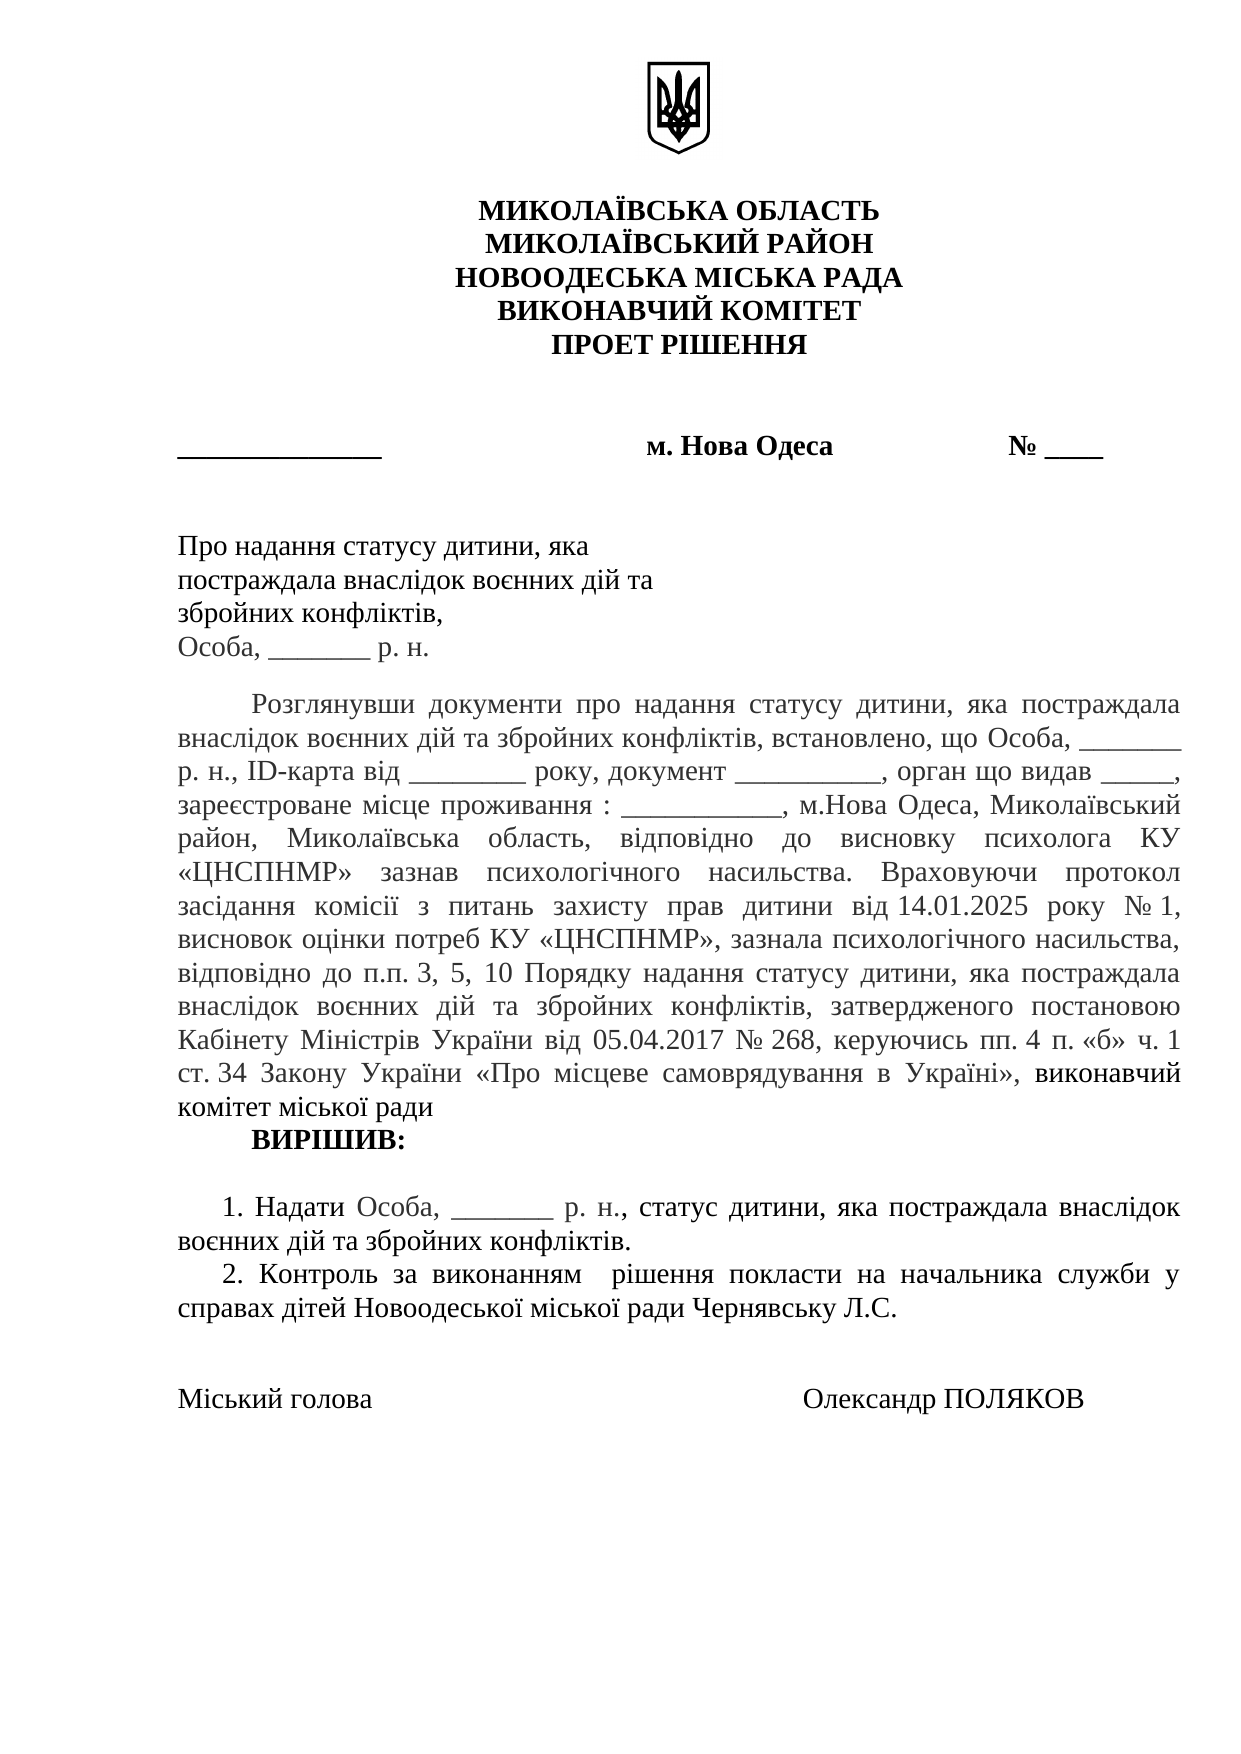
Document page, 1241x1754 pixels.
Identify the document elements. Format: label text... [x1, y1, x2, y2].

text Особа, _______ р. н. [177, 629, 1186, 662]
text 2. Контроль за виконанням рішення покласти на начальника служби у справах дітей Новоодеської міської ради Чернявську Л.С. [177, 1257, 1181, 1324]
picture [635, 57, 723, 160]
text Про надання статусу дитини, яка [177, 528, 1186, 562]
text ВИКОНАВЧИЙ КОМІТЕТ [177, 293, 1181, 327]
text Міський голова Олександр ПОЛЯКОВ [177, 1381, 1181, 1415]
text ВИРІШИВ: [177, 1122, 1181, 1156]
text МИКОЛАЇВСЬКА ОБЛАСТЬ [177, 193, 1181, 226]
text збройних конфліктів, [177, 595, 1186, 629]
text 1. Надати Особа, _______ р. н., статус дитини, яка постраждала внаслідок воєнних дій та збройних конфліктів. [177, 1189, 1181, 1257]
text МИКОЛАЇВСЬКИЙ РАЙОН [177, 226, 1181, 260]
text НОВООДЕСЬКА МІСЬКА РАДА [177, 260, 1181, 293]
text ПРОЕТ РІШЕННЯ [177, 327, 1181, 361]
text Розглянувши документи про надання статусу дитини, яка постраждала внаслідок воєнних дій та збройних конфліктів, встановлено, що Особа, _______ р. н., ID-карта від ________ року, документ __________, орган що видав _____, зареєстроване місце проживання : ___________, м.Нова Одеса, Миколаївський район, Миколаївська область, відповідно до висновку психолога КУ «ЦНСПНМР» зазнав психологічного насильства. Враховуючи протокол засідання комісії з питань захисту прав дитини від 14.01.2025 року № 1, висновок оцінки потреб КУ «ЦНСПНМР», зазнала психологічного насильства, відповідно до п.п. 3, 5, 10 Порядку надання статусу дитини, яка постраждала внаслідок воєнних дій та збройних конфліктів, затвердженого постановою Кабінету Міністрів України від 05.04.2017 № 268, керуючись пп. 4 п. «б» ч. 1 ст. 34 Закону України «Про місцеве самоврядування в Україні», виконавчий комітет міської ради [177, 686, 1181, 1122]
text постраждала внаслідок воєнних дій та [177, 562, 1186, 595]
text ______________ м. Нова Одеса № ____ [177, 428, 1181, 461]
